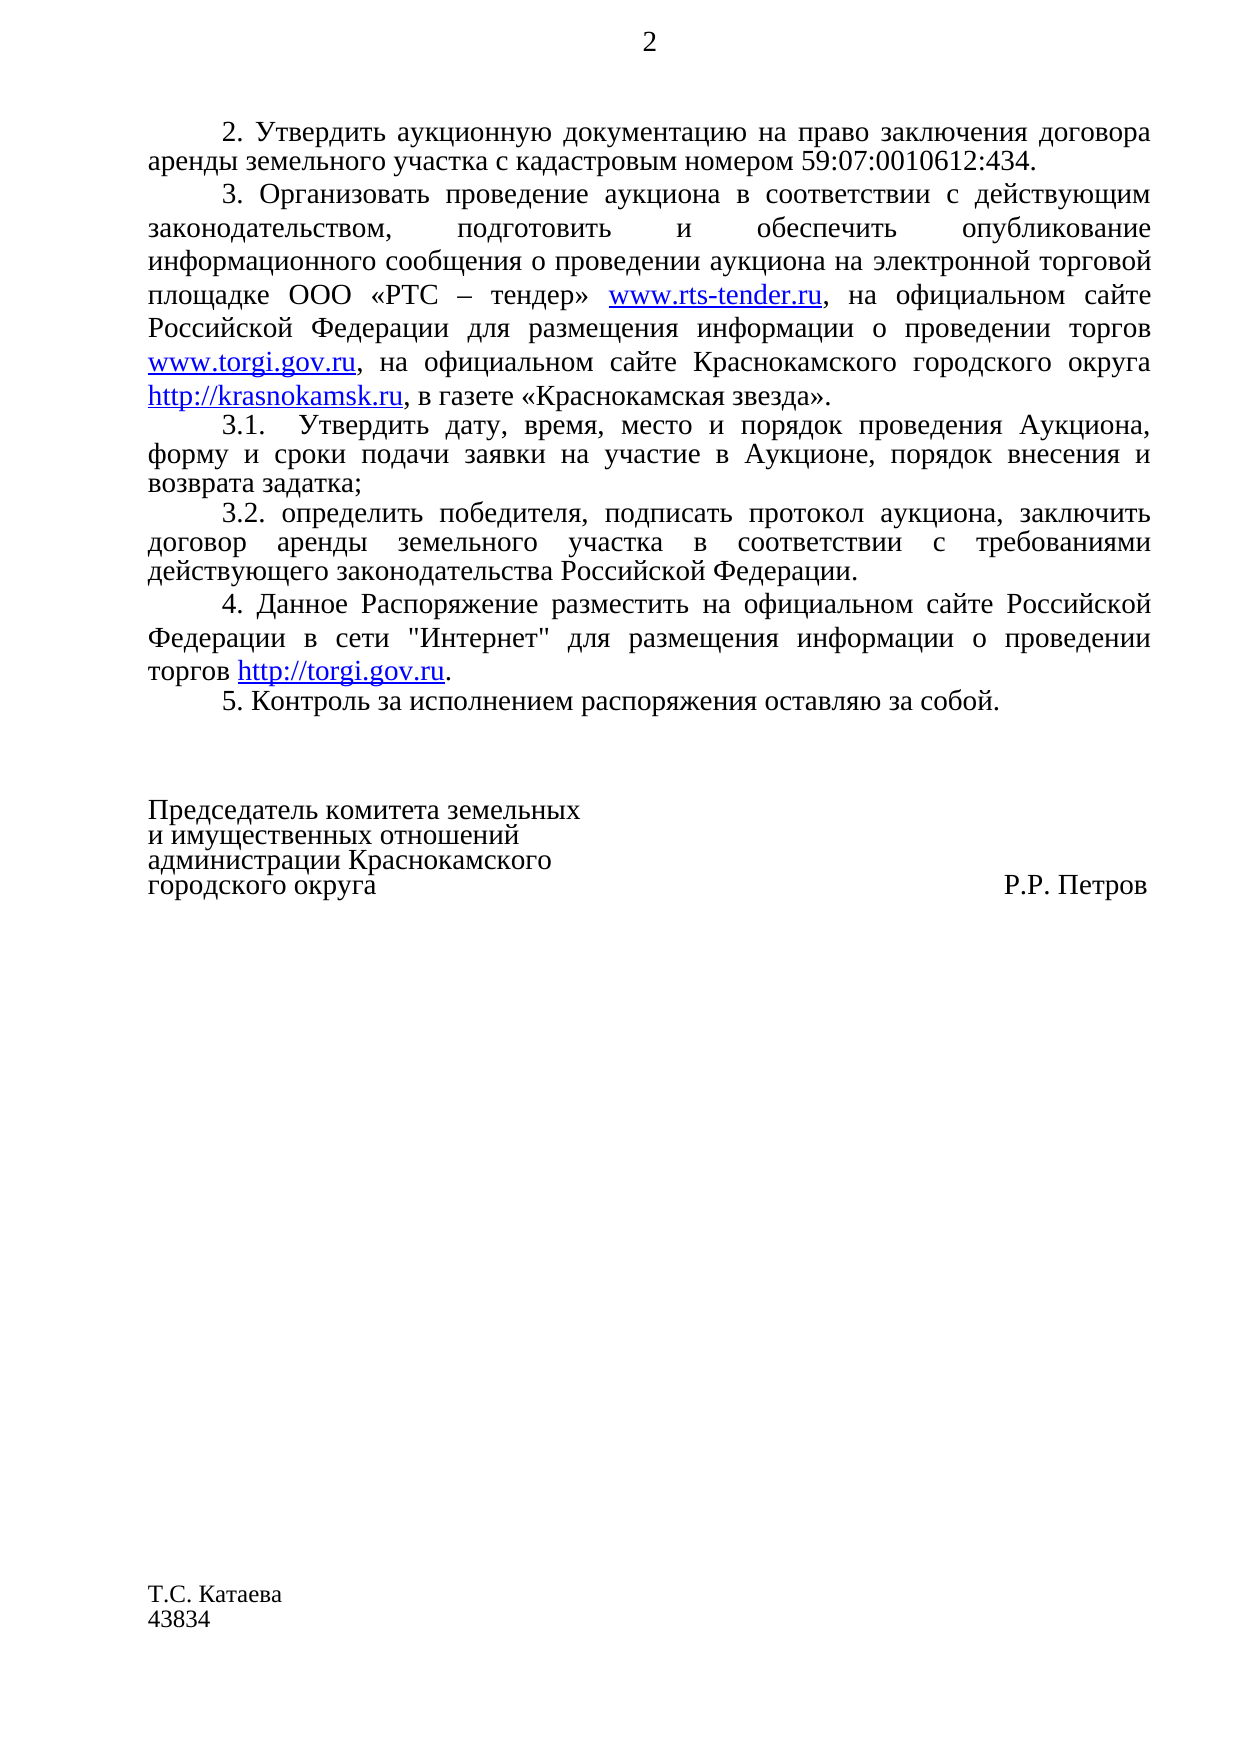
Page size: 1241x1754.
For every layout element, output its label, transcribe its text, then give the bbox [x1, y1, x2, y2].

text 5. Контроль за исполнением распоряжения оставляю за собой. [148, 687, 1152, 716]
text 2. Утвердить аукционную документацию на право заключения договора аренды земельного участка с кадастровым номером 59:07:0010612:434. [148, 118, 1152, 176]
text 4. Данное Распоряжение разместить на официальном сайте Российской Федерации в сети "Интернет" для размещения информации о проведении торгов http://torgi.gov.ru. [148, 586, 1152, 687]
text 3.1. Утвердить дату, время, место и порядок проведения Аукциона, форму и сроки подачи заявки на участие в Аукционе, порядок внесения и возврата задатка; [148, 411, 1152, 499]
text 3. Организовать проведение аукциона в соответствии с действующим законодательством, подготовить и обеспечить опубликование информационного сообщения о проведении аукциона на электронной торговой площадке ООО «РТС – тендер» www.rts-tender.ru, на официальном сайте Российской Федерации для размещения информации о проведении торгов www.torgi.gov.ru, на официальном сайте Краснокамского городского округа http://krasnokamsk.ru, в газете «Краснокамская звезда». [148, 176, 1152, 411]
text 43834 [148, 1608, 1152, 1633]
text администрации Краснокамского [148, 849, 1152, 874]
text 3.2. определить победителя, подписать протокол аукциона, заключить договор аренды земельного участка в соответствии с требованиями действующего законодательства Российской Федерации. [148, 499, 1152, 586]
text городского округа Р.Р. Петров [148, 874, 1152, 899]
text Т.С. Катаева [148, 1583, 1152, 1608]
text Председатель комитета земельных [148, 799, 1152, 824]
text и имущественных отношений [148, 824, 1152, 849]
